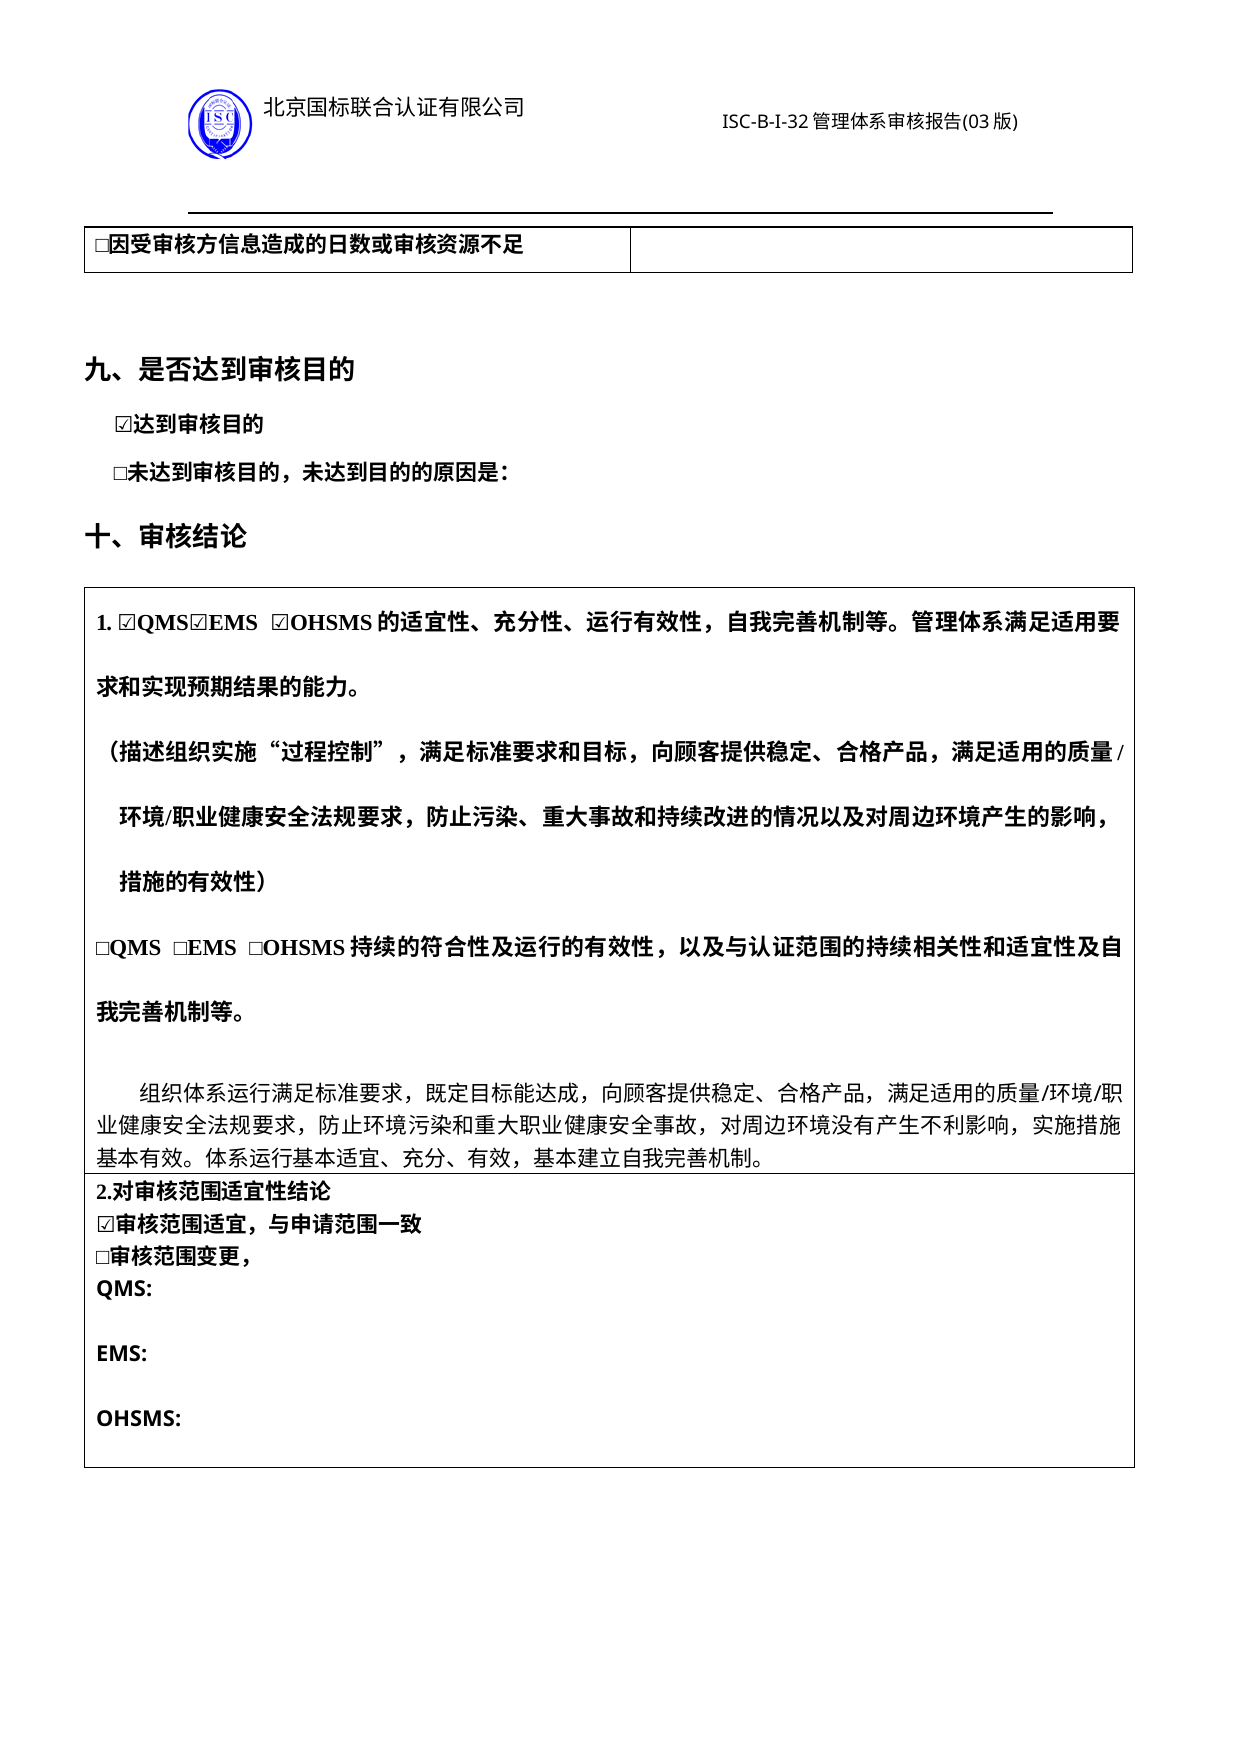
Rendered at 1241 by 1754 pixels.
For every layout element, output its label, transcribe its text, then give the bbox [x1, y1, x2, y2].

table_header 1. ☑QMS☑EMS ☑OHSMS的适宜性、充分性、运行有效性，自我完善机制等。管理体系满足适用要求和实现预期结果的能力。 （描述组织实施“过程控制”，满足标准要求和目标，向顾客提供稳定、合格产品，满足适用的质量/环境/职业健康安全法规要求，防止污染、重大事故和持续改进的情况以及对周边环境产生的影响，措施的有效性） □QMS □EMS □OHSMS持续的符合性及运行的有效性，以及与认证范围的持续相关性和适宜性及自我完善机制等。 组织体系运行满足标准要求，既定目标能达成，向顾客提供稳定、合格产品，满足适用的质量/环境/职业健康安全法规要求，防止环境污染和重大职业健康安全事故，对周边环境没有产生不利影响，实施措施基本有效。体系运行基本适宜、充分、有效，基本建立自我完善机制。 [85, 588, 1134, 1173]
table_cell [631, 228, 1132, 272]
picture [187, 89, 253, 158]
text ☑达到审核目的 [114, 407, 1053, 439]
text 九、是否达到审核目的 [84, 348, 1053, 387]
text □未达到审核目的，未达到目的的原因是： [114, 455, 1053, 486]
table_cell □因受审核方信息造成的日数或审核资源不足 [85, 228, 630, 272]
table_cell 2.对审核范围适宜性结论 ☑审核范围适宜，与申请范围一致 □审核范围变更， QMS: EMS: OHSMS: [85, 1174, 1134, 1467]
text 十、审核结论 [84, 502, 1053, 567]
